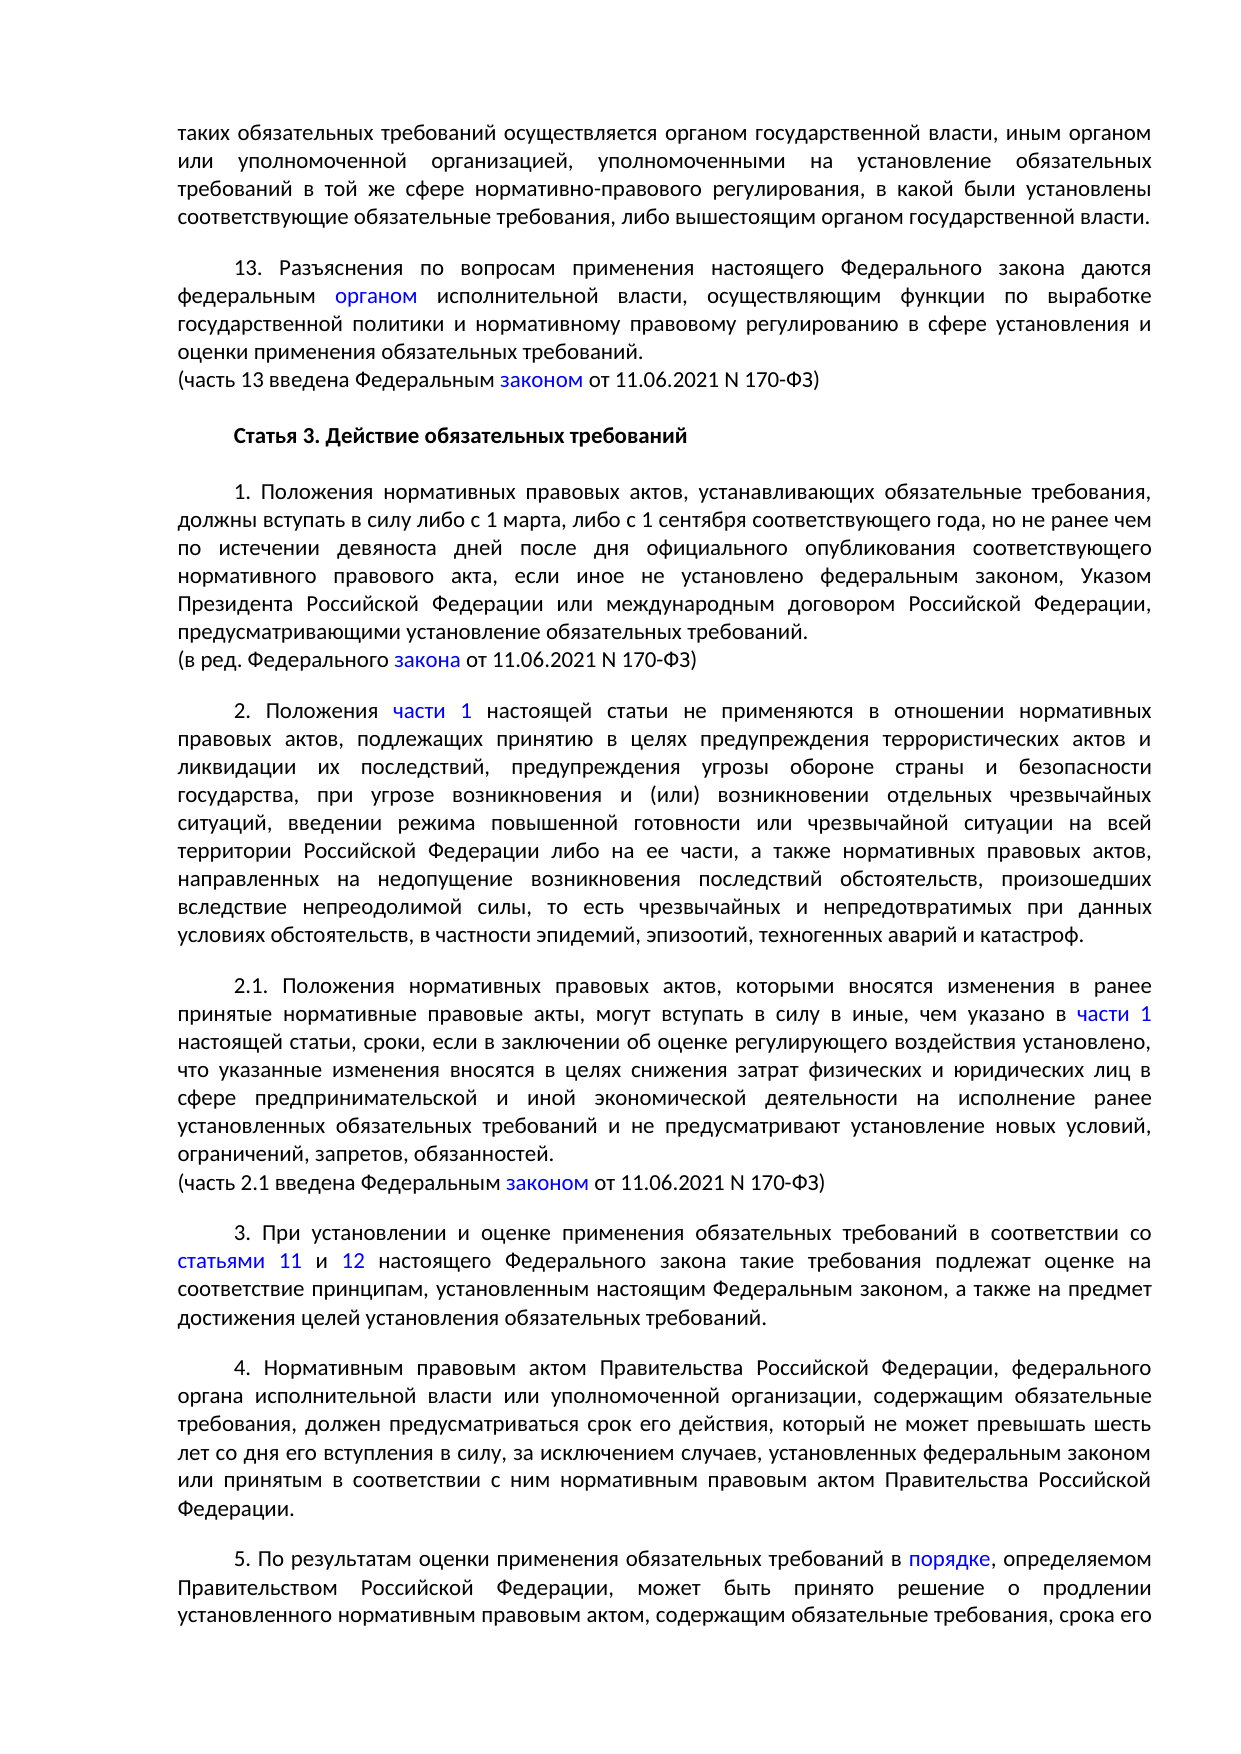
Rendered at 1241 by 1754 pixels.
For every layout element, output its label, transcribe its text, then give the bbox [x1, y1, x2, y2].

text (в ред. Федерального закона от 11.06.2021 N 170-ФЗ) [177, 645, 1152, 673]
text 2.1. Положения нормативных правовых актов, которыми вносятся изменения в ранее принятые нормативные правовые акты, могут вступать в силу в иные, чем указано в части 1 настоящей статьи, сроки, если в заключении об оценке регулирующего воздействия установлено, что указанные изменения вносятся в целях снижения затрат физических и юридических лиц в сфере предпринимательской и иной экономической деятельности на исполнение ранее установленных обязательных требований и не предусматривают установление новых условий, ограничений, запретов, обязанностей. [177, 971, 1152, 1168]
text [177, 118, 1152, 230]
text 4. Нормативным правовым актом Правительства Российской Федерации, федерального органа исполнительной власти или уполномоченной организации, содержащим обязательные требования, должен предусматриваться срок его действия, который не может превышать шесть лет со дня его вступления в силу, за исключением случаев, установленных федеральным законом или принятым в соответствии с ним нормативным правовым актом Правительства Российской Федерации. [177, 1353, 1152, 1522]
title Статья 3. Действие обязательных требований [177, 421, 1152, 449]
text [177, 1544, 1152, 1629]
text 3. При установлении и оценке применения обязательных требований в соответствии со статьями 11 и 12 настоящего Федерального закона такие требования подлежат оценке на соответствие принципам, установленным настоящим Федеральным законом, а также на предмет достижения целей установления обязательных требований. [177, 1218, 1152, 1331]
text 13. Разъяснения по вопросам применения настоящего Федерального закона даются федеральным органом исполнительной власти, осуществляющим функции по выработке государственной политики и нормативному правовому регулированию в сфере установления и оценки применения обязательных требований. [177, 253, 1152, 365]
text (часть 13 введена Федеральным законом от 11.06.2021 N 170-ФЗ) [177, 365, 1152, 393]
text (часть 2.1 введена Федеральным законом от 11.06.2021 N 170-ФЗ) [177, 1168, 1152, 1196]
text 1. Положения нормативных правовых актов, устанавливающих обязательные требования, должны вступать в силу либо с 1 марта, либо с 1 сентября соответствующего года, но не ранее чем по истечении девяноста дней после дня официального опубликования соответствующего нормативного правового акта, если иное не установлено федеральным законом, Указом Президента Российской Федерации или международным договором Российской Федерации, предусматривающими установление обязательных требований. [177, 477, 1152, 645]
text 2. Положения части 1 настоящей статьи не применяются в отношении нормативных правовых актов, подлежащих принятию в целях предупреждения террористических актов и ликвидации их последствий, предупреждения угрозы обороне страны и безопасности государства, при угрозе возникновения и (или) возникновении отдельных чрезвычайных ситуаций, введении режима повышенной готовности или чрезвычайной ситуации на всей территории Российской Федерации либо на ее части, а также нормативных правовых актов, направленных на недопущение возникновения последствий обстоятельств, произошедших вследствие непреодолимой силы, то есть чрезвычайных и непредотвратимых при данных условиях обстоятельств, в частности эпидемий, эпизоотий, техногенных аварий и катастроф. [177, 696, 1152, 948]
